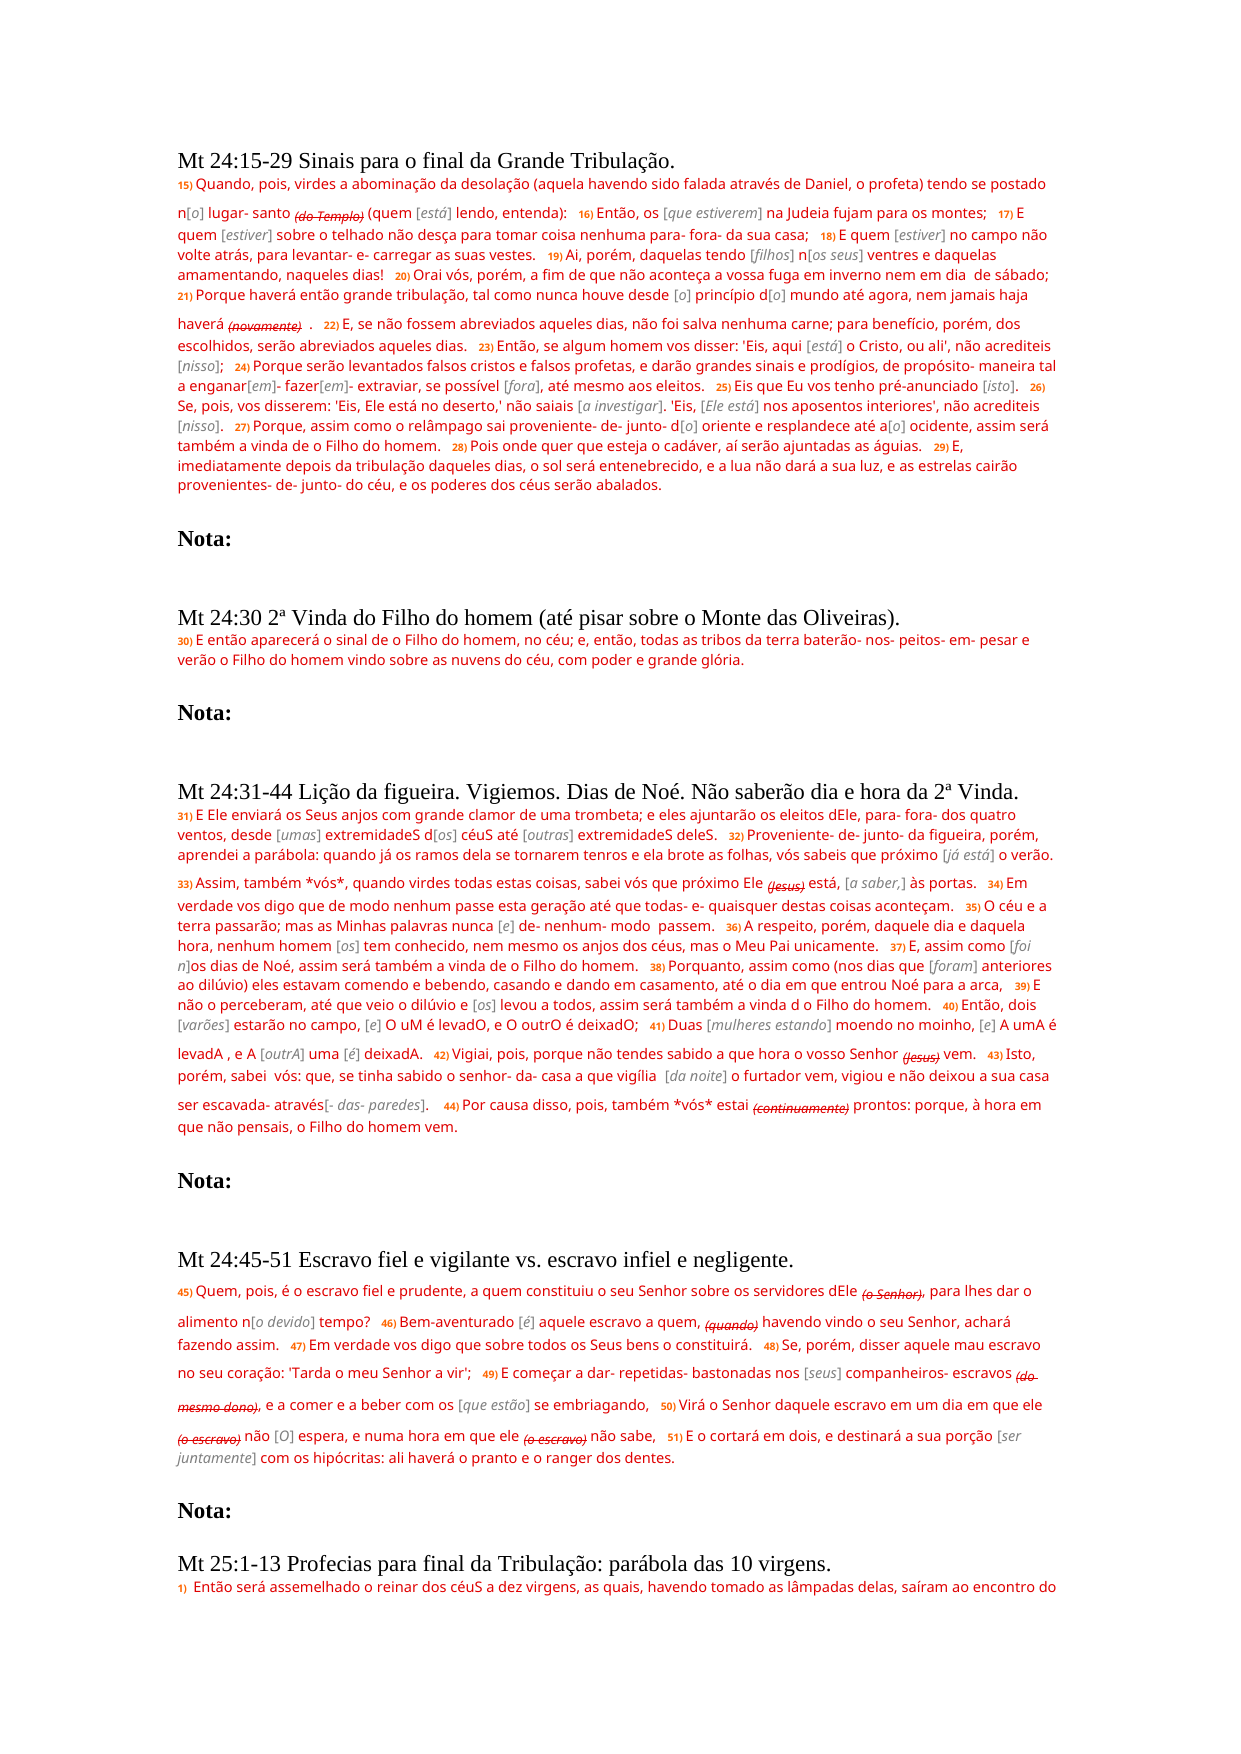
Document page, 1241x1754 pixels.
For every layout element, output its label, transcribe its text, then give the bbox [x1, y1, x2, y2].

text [177, 148, 1058, 495]
text Nota: Mt 24:30 2ª Vinda do Filho do homem (até pisar sobre o Monte das Oliveiras). 30) E então aparecerá o sinal de o Filho do homem, no céu; e, então, todas as tribos da terra baterão- nos- peitos- em- pesar e verão o Filho do homem vindo sobre as nuvens do céu, com poder e grande glória. [177, 498, 1058, 670]
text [177, 1471, 1058, 1597]
text Nota: Mt 24:45-51 Escravo fiel e vigilante vs. escravo infiel e negligente. 45) Quem, pois, é o escravo fiel e prudente, a quem constituiu o seu Senhor sobre os servidores dEle (o Senhor), para lhes dar o alimento n[o devido] tempo? 46) Bem-aventurado [é] aquele escravo a quem, (quando) havendo vindo o seu Senhor, achará fazendo assim. 47) Em verdade vos digo que sobre todos os Seus bens o constituirá. 48) Se, porém, disser aquele mau escravo no seu coração: 'Tarda o meu Senhor a vir'; 49) E começar a dar- repetidas- bastonadas nos [seus] companheiros- escravos (do mesmo dono), e a comer e a beber com os [que estão] se embriagando, 50) Virá o Senhor daquele escravo em um dia em que ele (o escravo) não [O] espera, e numa hora em que ele (o escravo) não sabe, 51) E o cortará em dois, e destinará a sua porção [ser juntamente] com os hipócritas: ali haverá o pranto e o ranger dos dentes. [177, 1140, 1058, 1468]
text Nota: Mt 24:31-44 Lição da figueira. Vigiemos. Dias de Noé. Não saberão dia e hora da 2ª Vinda. 31) E Ele enviará os Seus anjos com grande clamor de uma trombeta; e eles ajuntarão os eleitos dEle, para- fora- dos quatro ventos, desde [umas] extremidadeS d[os] céuS até [outras] extremidadeS deleS. 32) Proveniente- de- junto- da figueira, porém, aprendei a parábola: quando já os ramos dela se tornarem tenros e ela brote as folhas, vós sabeis que próximo [já está] o verão. 33) Assim, também *vós*, quando virdes todas estas coisas, sabei vós que próximo Ele (Jesus) está, [a saber,] às portas. 34) Em verdade vos digo que de modo nenhum passe esta geração até que todas- e- quaisquer destas coisas aconteçam. 35) O céu e a terra passarão; mas as Minhas palavras nunca [e] de- nenhum- modo passem. 36) A respeito, porém, daquele dia e daquela hora, nenhum homem [os] tem conhecido, nem mesmo os anjos dos céus, mas o Meu Pai unicamente. 37) E, assim como [foi n]os dias de Noé, assim será também a vinda de o Filho do homem. 38) Porquanto, assim como (nos dias que [foram] anteriores ao dilúvio) eles estavam comendo e bebendo, casando e dando em casamento, até o dia em que entrou Noé para a arca, 39) E não o perceberam, até que veio o dilúvio e [os] levou a todos, assim será também a vinda d o Filho do homem. 40) Então, dois [varões] estarão no campo, [e] O uM é levadO, e O outrO é deixadO; 41) Duas [mulheres estando] moendo no moinho, [e] A umA é levadA , e A [outrA] uma [é] deixadA. 42) Vigiai, pois, porque não tendes sabido a que hora o vosso Senhor (Jesus) vem. 43) Isto, porém, sabei vós: que, se tinha sabido o senhor- da- casa a que vigília [da noite] o furtador vem, vigiou e não deixou a sua casa ser escavada- através[- das- paredes]. 44) Por causa disso, pois, também *vós* estai (continuamente) prontos: porque, à hora em que não pensais, o Filho do homem vem. [177, 673, 1058, 1137]
